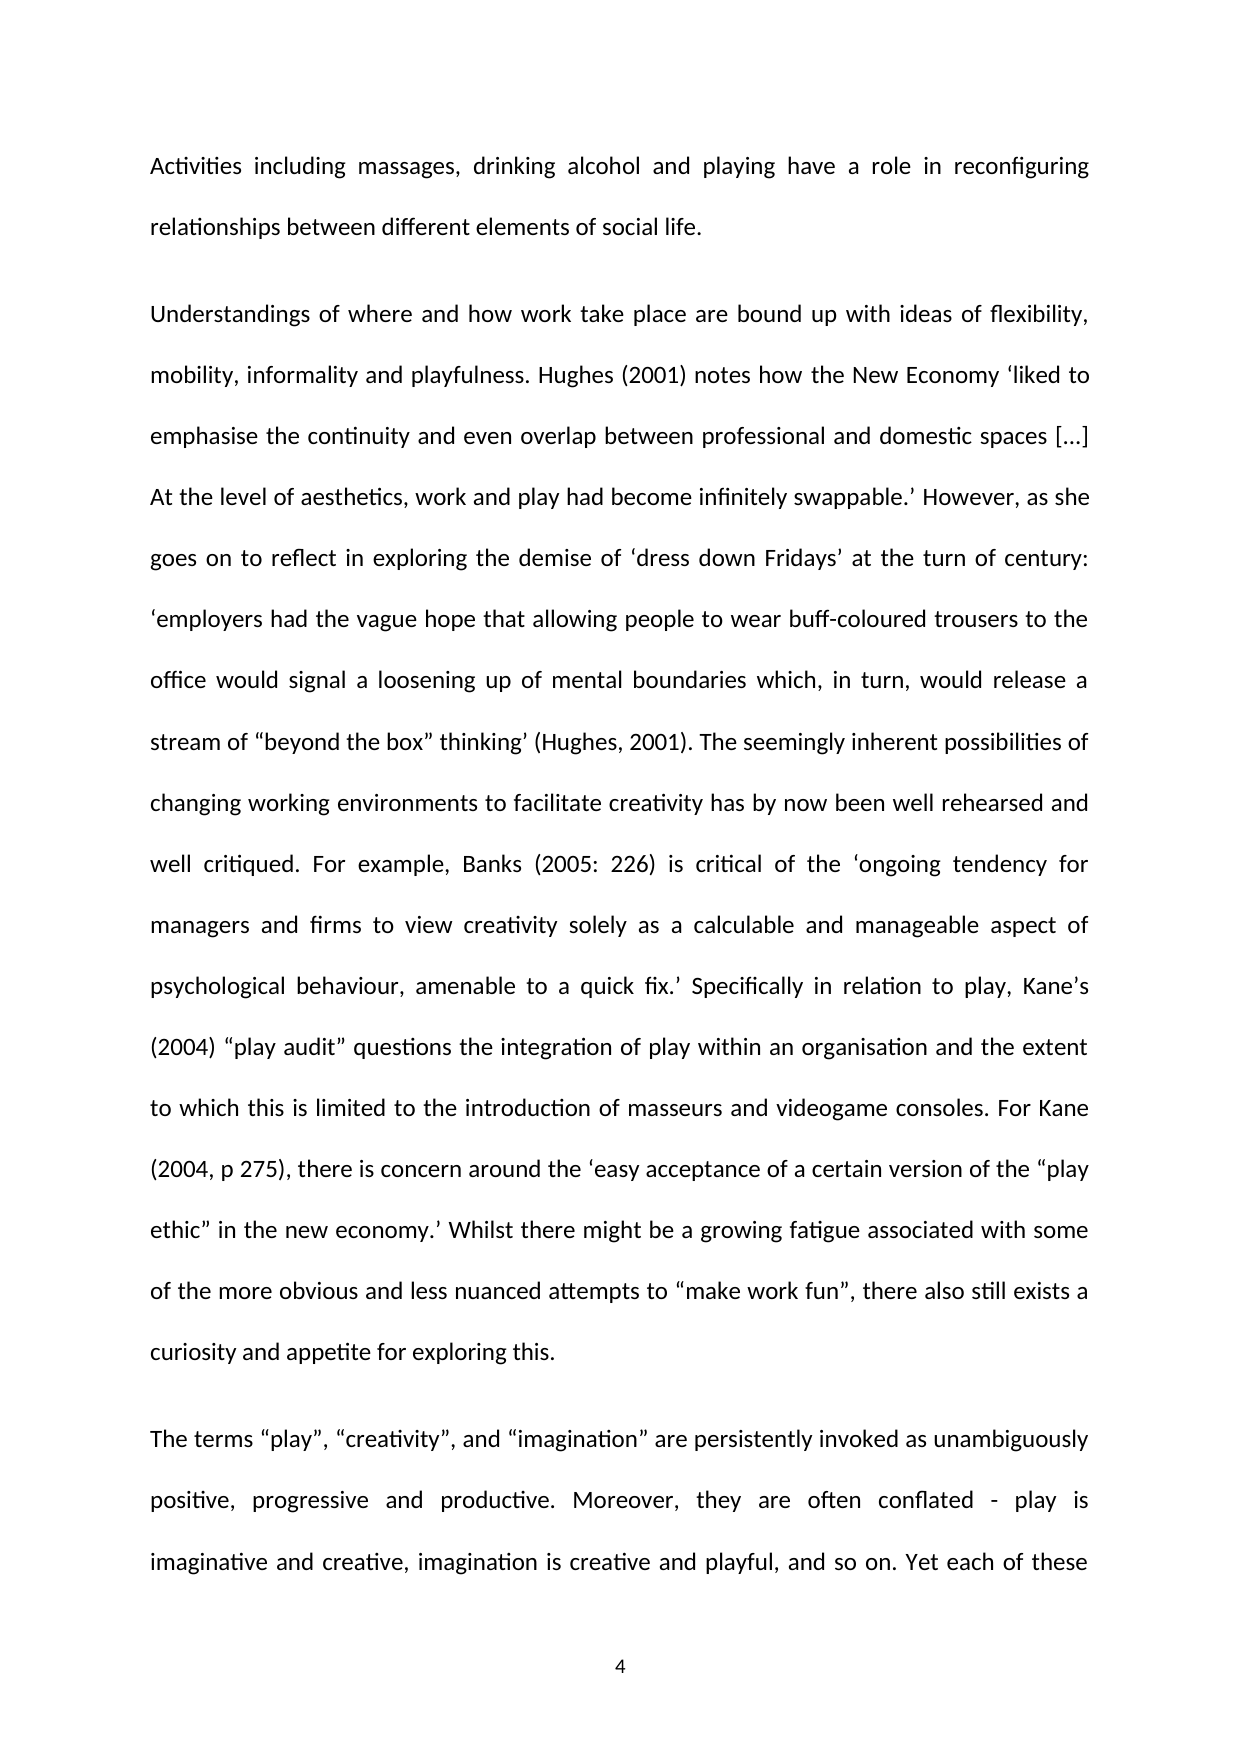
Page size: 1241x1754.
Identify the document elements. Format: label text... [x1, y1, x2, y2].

text Understandings of where and how work take place are bound up with ideas of flexibility, mobility, informality and playfulness. Hughes (2001) notes how the New Economy ‘liked to emphasise the continuity and even overlap between professional and domestic spaces [...] At the level of aesthetics, work and play had become infinitely swappable.’ However, as she goes on to reflect in exploring the demise of ‘dress down Fridays’ at the turn of century: ‘employers had the vague hope that allowing people to wear buff-coloured trousers to the office would signal a loosening up of mental boundaries which, in turn, would release a stream of “beyond the box” thinking’ (Hughes, 2001). The seemingly inherent possibilities of changing working environments to facilitate creativity has by now been well rehearsed and well critiqued. For example, Banks (2005: 226) is critical of the ‘ongoing tendency for managers and firms to view creativity solely as a calculable and manageable aspect of psychological behaviour, amenable to a quick fix.’ Specifically in relation to play, Kane’s (2004) “play audit” questions the integration of play within an organisation and the extent to which this is limited to the introduction of masseurs and videogame consoles. For Kane (2004, p 275), there is concern around the ‘easy acceptance of a certain version of the “play ethic” in the new economy.’ Whilst there might be a growing fatigue associated with some of the more obvious and less nuanced attempts to “make work fun”, there also still exists a curiosity and appetite for exploring this. [150, 451, 1090, 1367]
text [150, 1423, 1090, 1576]
text Understandings of where and how work take place are bound up with ideas of flexibility, mobility, informality and playfulness. Hughes (2001) notes how the New Economy ‘liked to emphasise the continuity and even overlap between professional and domestic spaces [...] At the level of aesthetics, work and play had become infinitely swappable.’ However, as she goes on to reflect in exploring the demise of ‘dress down Fridays’ at the turn of century: ‘employers had the vague hope that allowing people to wear buff-coloured trousers to the office would signal a loosening up of mental boundaries which, in turn, would release a stream of “beyond the box” thinking’ (Hughes, 2001). The seemingly inherent possibilities of changing working environments to facilitate creativity has by now been well rehearsed and well critiqued. For example, Banks (2005: 226) is critical of the ‘ongoing tendency for managers and firms to view creativity solely as a calculable and manageable aspect of psychological behaviour, amenable to a quick fix.’ Specifically in relation to play, Kane’s (2004) “play audit” questions the integration of play within an organisation and the extent to which this is limited to the introduction of masseurs and videogame consoles. For Kane (2004, p 275), there is concern around the ‘easy acceptance of a certain version of the “play ethic” in the new economy.’ Whilst there might be a growing fatigue associated with some of the more obvious and less nuanced attempts to “make work fun”, there also still exists a curiosity and appetite for exploring this. [150, 298, 1090, 421]
text Activities including massages, drinking alcohol and playing have a role in reconfiguring relationships between different elements of social life. [150, 150, 1090, 242]
